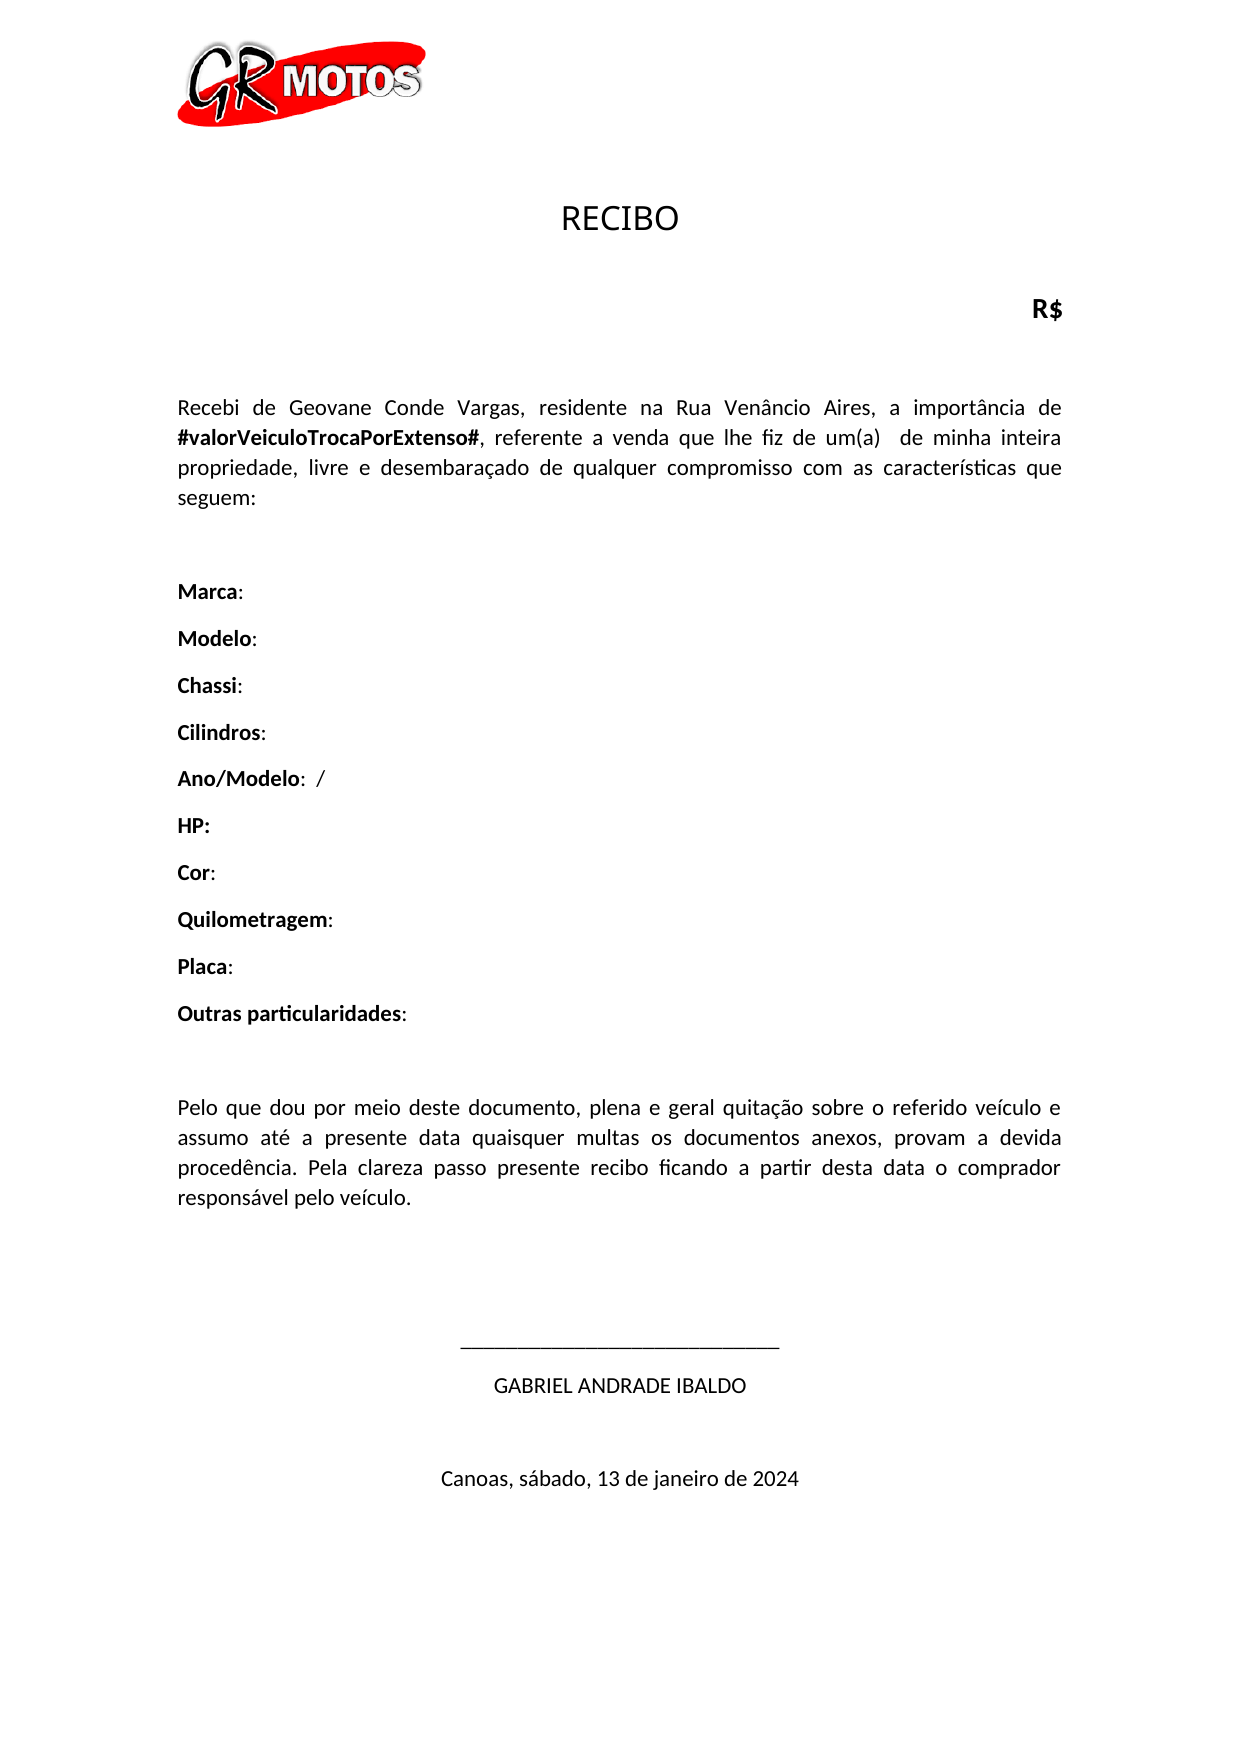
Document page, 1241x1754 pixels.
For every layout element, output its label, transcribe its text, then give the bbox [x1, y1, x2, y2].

text Cilindros: [177, 718, 1063, 746]
text Quilometragem: [177, 905, 1063, 933]
subtitle RECIBO [177, 195, 1063, 240]
text Canoas, sábado, 13 de janeiro de 2024 [177, 1464, 1063, 1492]
text Marca: [177, 577, 1063, 605]
picture [177, 23, 461, 142]
text R$ [177, 291, 1063, 326]
text Ano/Modelo: / [177, 764, 1063, 792]
text Placa: [177, 952, 1063, 980]
text GABRIEL ANDRADE IBALDO [177, 1371, 1063, 1399]
text Recebi de Geovane Conde Vargas, residente na Rua Venâncio Aires, a importância de #valorVeiculoTrocaPorExtenso#, referente a venda que lhe fiz de um(a) de minha inteira propriedade, livre e desembaraçado de qualquer compromisso com as características que seguem: [177, 393, 1063, 511]
text Modelo: [177, 624, 1063, 652]
text Pelo que dou por meio deste documento, plena e geral quitação sobre o referido veículo e assumo até a presente data quaisquer multas os documentos anexos, provam a devida procedência. Pela clareza passo presente recibo ficando a partir desta data o comprador responsável pelo veículo. [177, 1093, 1063, 1211]
text HP: [177, 811, 1063, 839]
text ____________________________ [177, 1324, 1063, 1352]
text Chassi: [177, 671, 1063, 699]
text Cor: [177, 858, 1063, 886]
text Outras particularidades: [177, 999, 1063, 1027]
